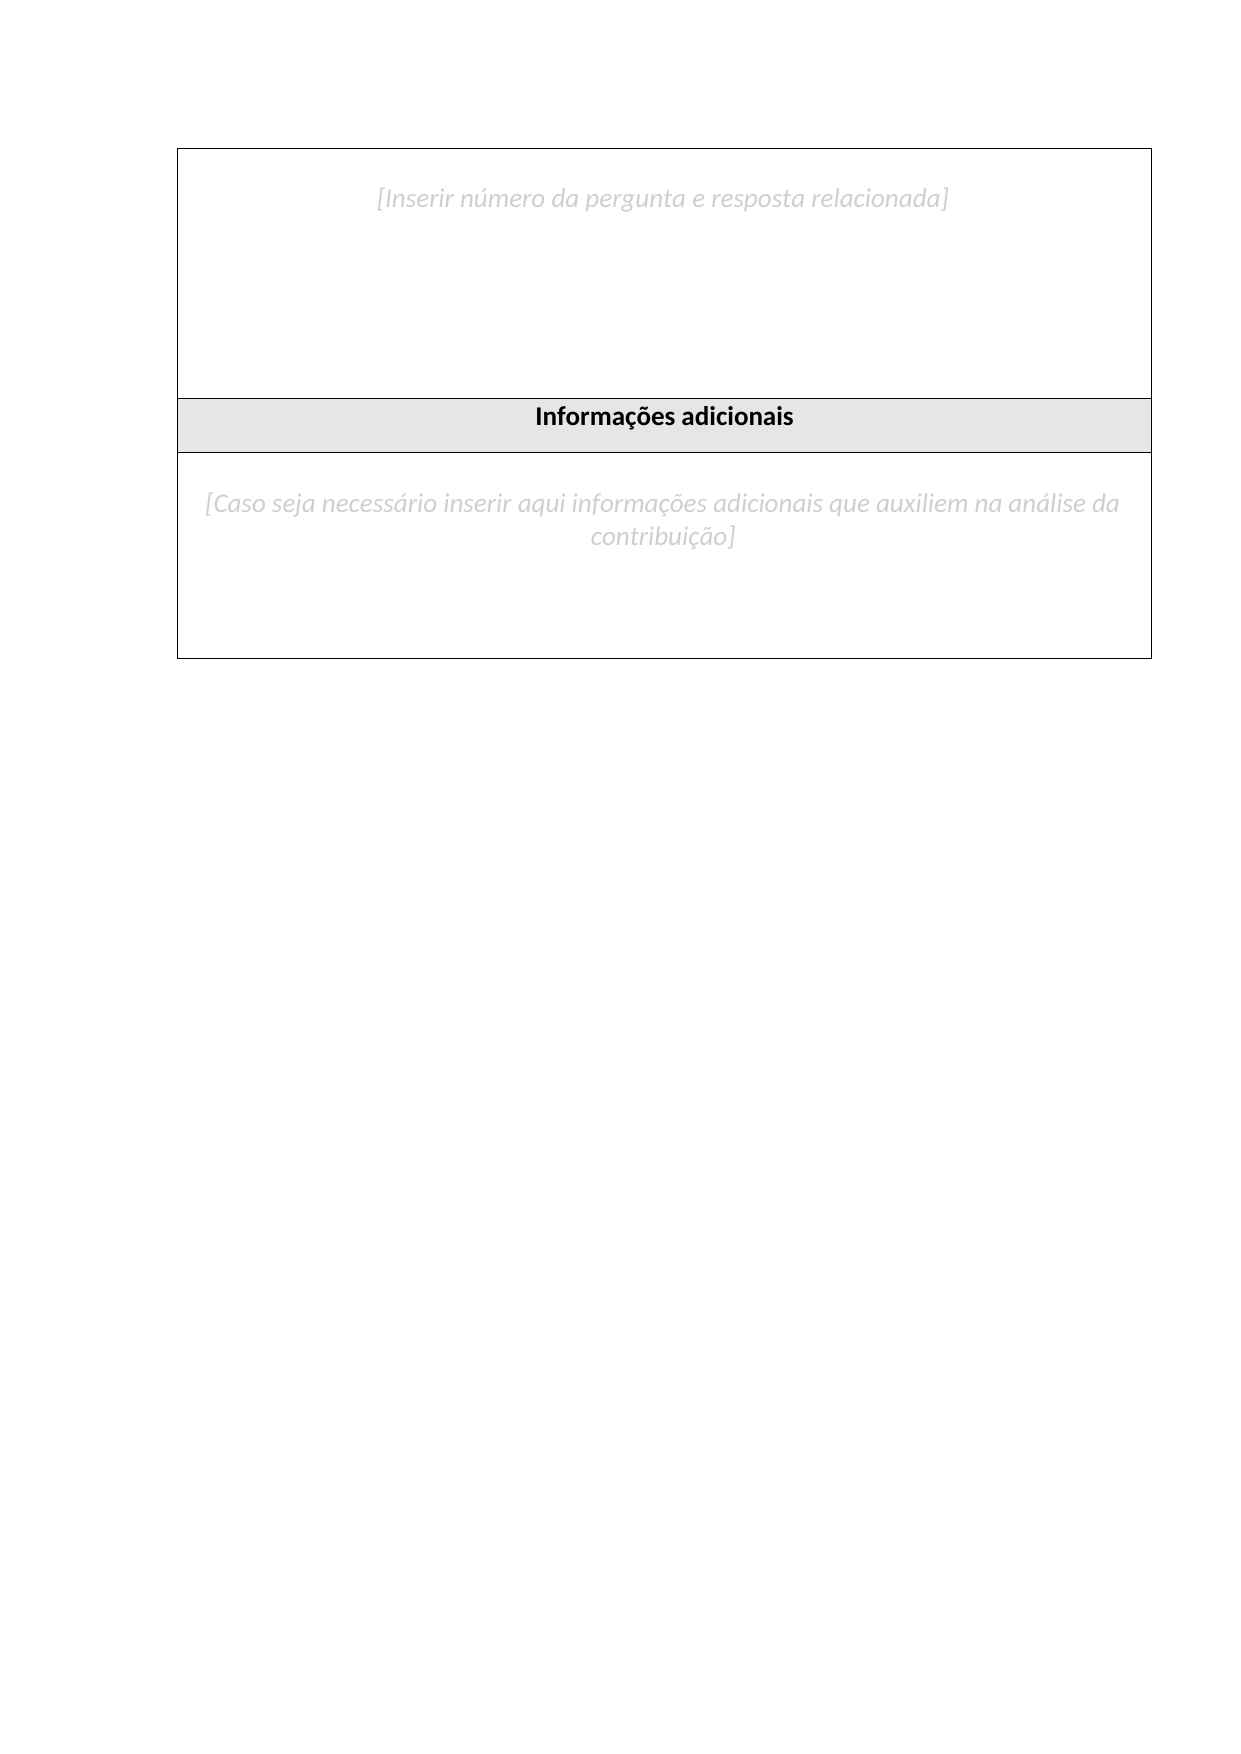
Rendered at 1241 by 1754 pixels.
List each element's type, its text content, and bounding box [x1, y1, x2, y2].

table_cell Informações adicionais [178, 399, 1151, 452]
table_cell [Caso seja necessário inserir aqui informações adicionais que auxiliem na análise da contribuição] [178, 453, 1151, 658]
table_cell [Inserir número da pergunta e resposta relacionada] [178, 149, 1151, 398]
